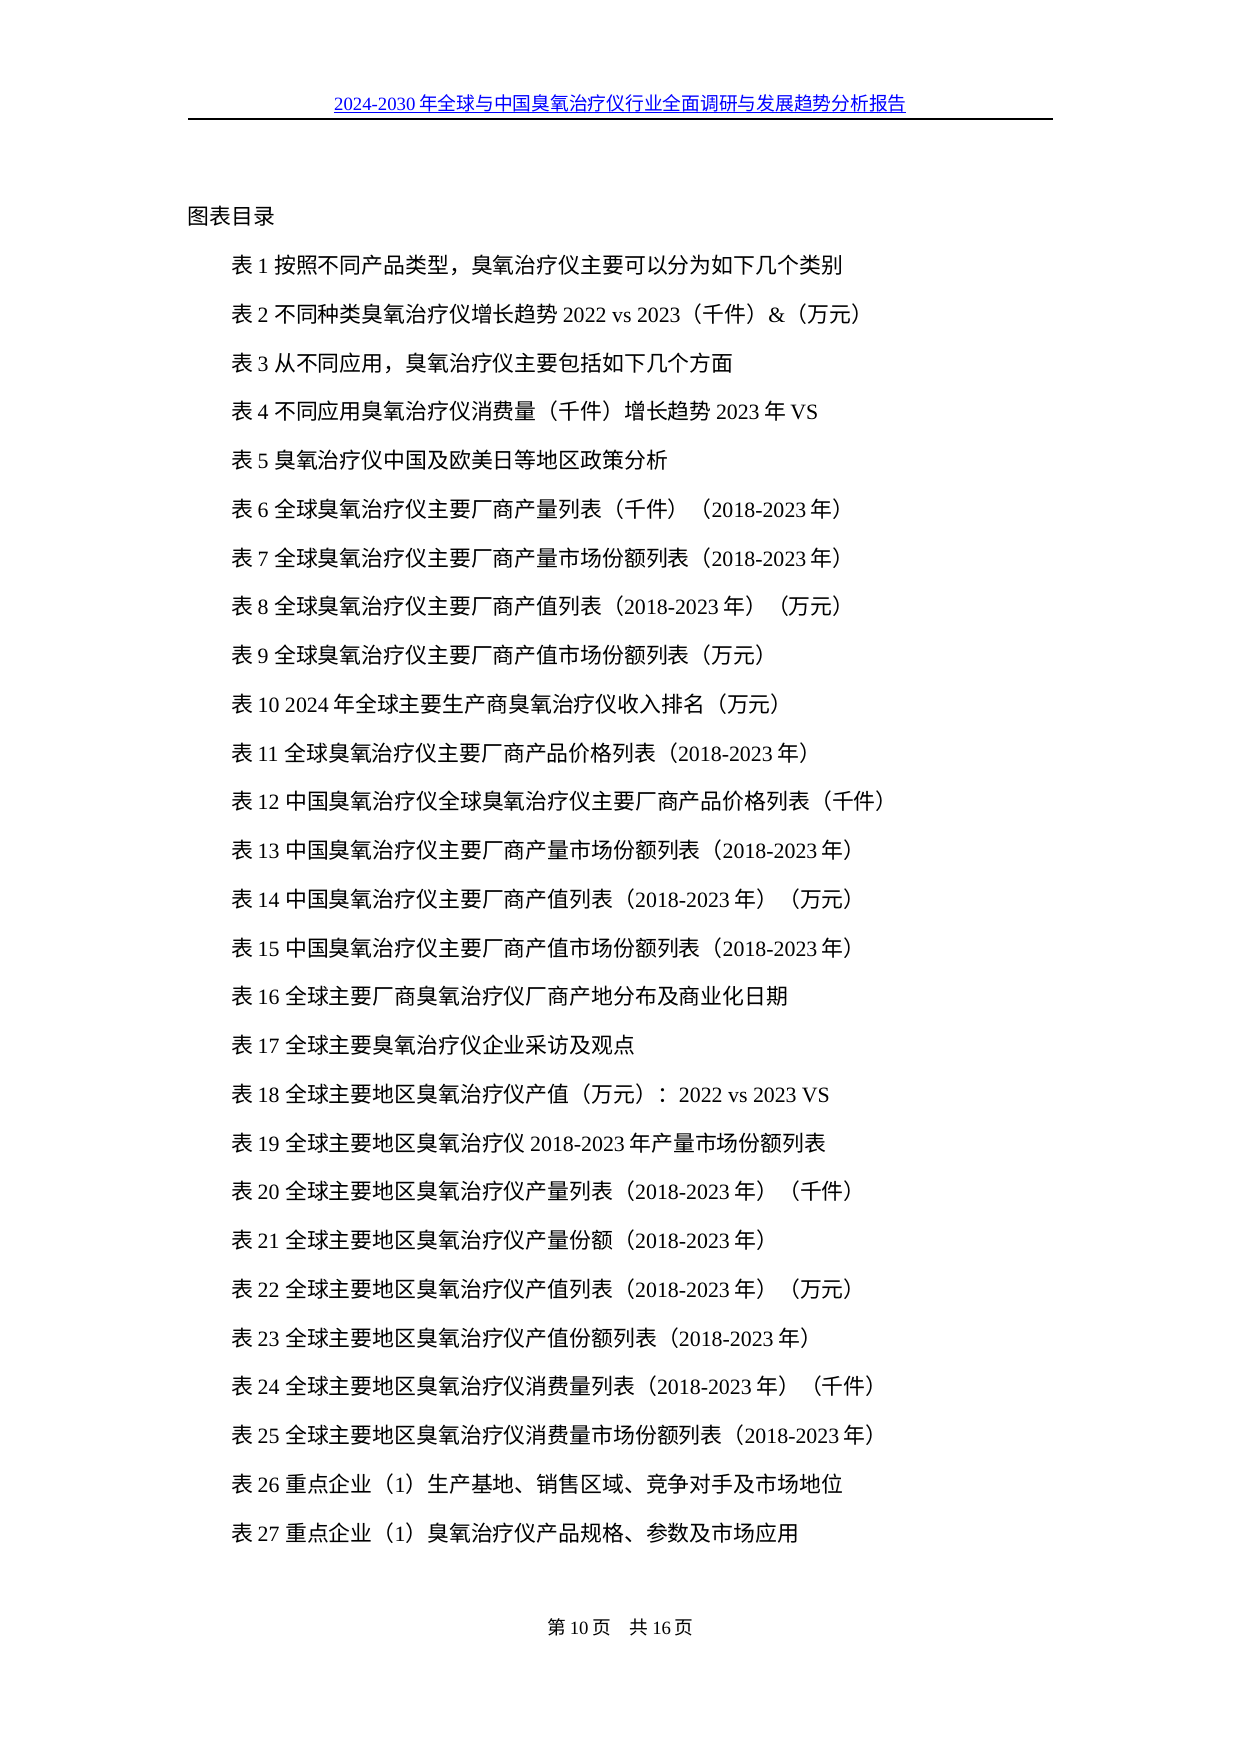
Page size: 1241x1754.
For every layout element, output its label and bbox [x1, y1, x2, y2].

text [187, 150, 1053, 1548]
